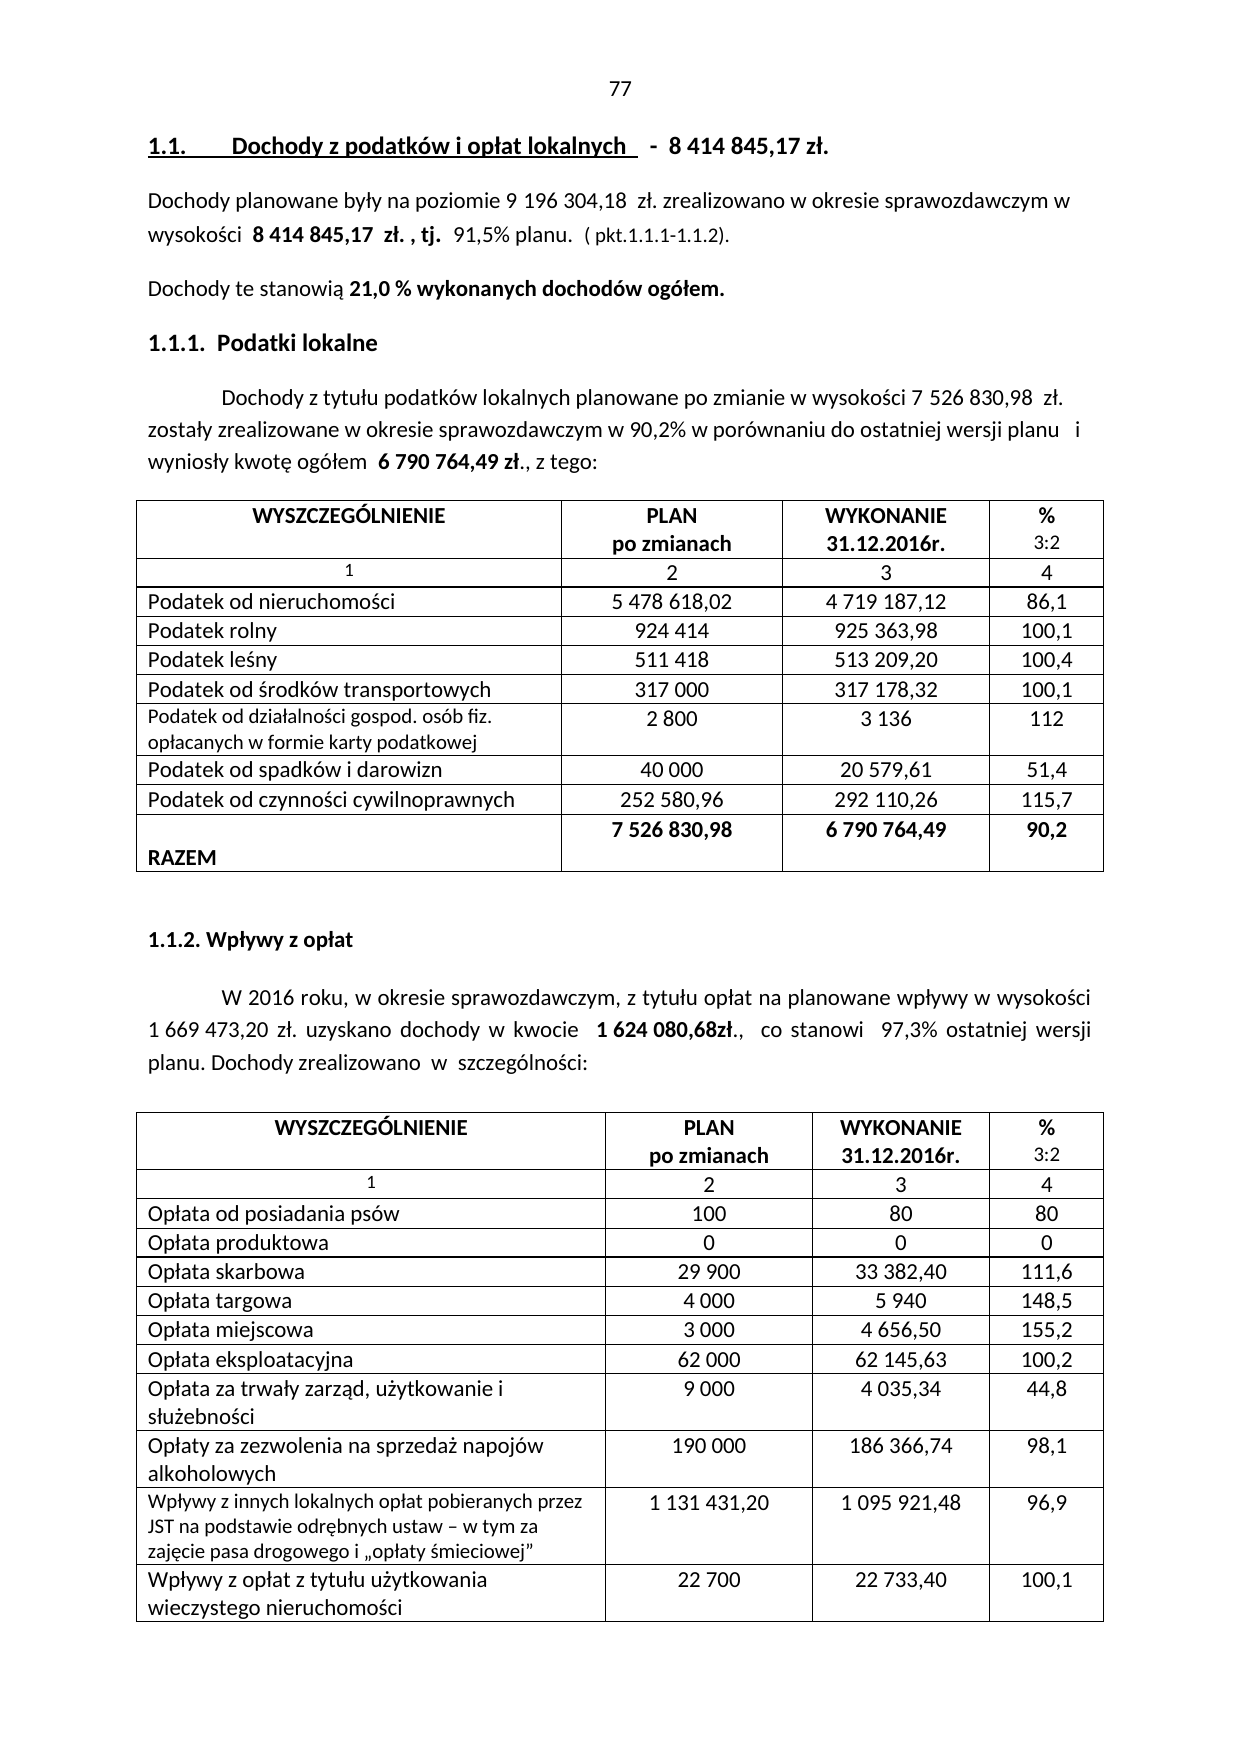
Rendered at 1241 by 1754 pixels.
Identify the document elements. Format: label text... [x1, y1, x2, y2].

table_cell 0 [606, 1229, 812, 1256]
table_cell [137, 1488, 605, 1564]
table_cell 33 382,40 [813, 1258, 989, 1286]
text 1.1. Dochody z podatków i opłat lokalnych - 8 414 845,17 zł. [148, 130, 1092, 160]
table_cell 3 136 [783, 704, 989, 754]
table_cell 4 035,34 [813, 1374, 989, 1430]
table_cell 86,1 [990, 588, 1103, 616]
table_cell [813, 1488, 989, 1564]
table_header WYKONANIE 31.12.2016r. [783, 501, 989, 557]
table_cell 80 [813, 1199, 989, 1227]
table_cell 62 000 [606, 1345, 812, 1373]
table_cell Podatek od działalności gospod. osób fiz. opłacanych w formie karty podatkowej [137, 704, 561, 754]
table_cell Opłata od posiadania psów [137, 1199, 605, 1227]
table_cell Podatek od spadków i darowizn [137, 756, 561, 784]
table_header WYKONANIE 31.12.2016r. [813, 1113, 989, 1169]
table_cell 292 110,26 [783, 785, 989, 814]
text W 2016 roku, w okresie sprawozdawczym, z tytułu opłat na planowane wpływy w wysokości 1 669 473,20 zł. uzyskano dochody w kwocie 1 624 080,68zł., co stanowi 97,3% ostatniej wersji planu. Dochody zrealizowano w szczególności: [148, 983, 1092, 1076]
table_cell 148,5 [990, 1287, 1103, 1314]
table_header WYSZCZEGÓLNIENIE [137, 1113, 605, 1169]
table_cell Podatek rolny [137, 617, 561, 644]
table_cell Opłata produktowa [137, 1229, 605, 1256]
table_cell 5 478 618,02 [562, 588, 782, 616]
table_cell RAZEM [137, 815, 561, 871]
table_cell 6 790 764,49 [783, 815, 989, 871]
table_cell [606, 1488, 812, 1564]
table_cell 317 000 [562, 675, 782, 703]
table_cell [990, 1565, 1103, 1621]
table_cell 4 719 187,12 [783, 588, 989, 616]
table_cell Opłata targowa [137, 1287, 605, 1314]
table_cell 100,1 [990, 675, 1103, 703]
table_header PLAN po zmianach [562, 501, 782, 557]
table_cell 511 418 [562, 646, 782, 674]
table_cell 111,6 [990, 1258, 1103, 1286]
table_cell 513 209,20 [783, 646, 989, 674]
table_header PLAN po zmianach [606, 1113, 812, 1169]
table_cell 2 [562, 559, 782, 586]
table_cell 9 000 [606, 1374, 812, 1430]
table_cell 3 [813, 1170, 989, 1198]
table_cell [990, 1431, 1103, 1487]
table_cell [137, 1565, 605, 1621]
table_cell 90,2 [990, 815, 1103, 871]
table_cell 4 [990, 559, 1103, 586]
table_cell 100,4 [990, 646, 1103, 674]
table_cell Podatek od środków transportowych [137, 675, 561, 703]
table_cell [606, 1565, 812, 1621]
table_cell 100,1 [990, 617, 1103, 644]
table_cell 3 [783, 559, 989, 586]
table_cell 4 656,50 [813, 1316, 989, 1344]
table_cell 7 526 830,98 [562, 815, 782, 871]
table_cell 29 900 [606, 1258, 812, 1286]
table_cell 3 000 [606, 1316, 812, 1344]
text Dochody planowane były na poziomie 9 196 304,18 zł. zrealizowano w okresie sprawozdawczym w wysokości 8 414 845,17 zł. , tj. 91,5% planu. ( pkt.1.1.1-1.1.2). [148, 186, 1092, 249]
table_cell 155,2 [990, 1316, 1103, 1344]
table_cell 51,4 [990, 756, 1103, 784]
table_cell 62 145,63 [813, 1345, 989, 1373]
table_header % 3:2 [990, 501, 1103, 557]
text Dochody z tytułu podatków lokalnych planowane po zmianie w wysokości 7 526 830,98 zł. zostały zrealizowane w okresie sprawozdawczym w 90,2% w porównaniu do ostatniej wersji planu i wyniosły kwotę ogółem 6 790 764,49 zł., z tego: [148, 383, 1092, 475]
table_cell 1 [137, 559, 561, 586]
table_header % 3:2 [990, 1113, 1103, 1169]
table_cell 0 [813, 1229, 989, 1256]
table_cell Opłata eksploatacyjna [137, 1345, 605, 1373]
table_cell 252 580,96 [562, 785, 782, 814]
text Dochody te stanowią 21,0 % wykonanych dochodów ogółem. [148, 274, 1092, 302]
table_cell Opłata skarbowa [137, 1258, 605, 1286]
table_header WYSZCZEGÓLNIENIE [137, 501, 561, 557]
table_cell 4 [990, 1170, 1103, 1198]
table_cell 40 000 [562, 756, 782, 784]
table_cell 925 363,98 [783, 617, 989, 644]
text 1.1.1. Podatki lokalne [148, 327, 1092, 358]
table_cell Podatek leśny [137, 646, 561, 674]
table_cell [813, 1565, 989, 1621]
table_cell 100,2 [990, 1345, 1103, 1373]
table_cell 80 [990, 1199, 1103, 1227]
table_cell 44,8 [990, 1374, 1103, 1430]
table_cell 317 178,32 [783, 675, 989, 703]
table_cell 115,7 [990, 785, 1103, 814]
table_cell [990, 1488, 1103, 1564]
table_cell 4 000 [606, 1287, 812, 1314]
table_cell 100 [606, 1199, 812, 1227]
table_cell Opłata miejscowa [137, 1316, 605, 1344]
table_cell 20 579,61 [783, 756, 989, 784]
table_cell 112 [990, 704, 1103, 754]
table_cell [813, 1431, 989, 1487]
table_cell 924 414 [562, 617, 782, 644]
table_cell 0 [990, 1229, 1103, 1256]
table_cell Podatek od czynności cywilnoprawnych [137, 785, 561, 814]
text 1.1.2. Wpływy z opłat [148, 925, 1092, 953]
table_cell Opłaty za zezwolenia na sprzedaż napojów alkoholowych [137, 1431, 605, 1487]
table_cell Podatek od nieruchomości [137, 588, 561, 616]
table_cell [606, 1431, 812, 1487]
table_cell 2 [606, 1170, 812, 1198]
table_cell 5 940 [813, 1287, 989, 1314]
table_cell Opłata za trwały zarząd, użytkowanie i służebności [137, 1374, 605, 1430]
table_cell 2 800 [562, 704, 782, 754]
table_cell 1 [137, 1170, 605, 1198]
